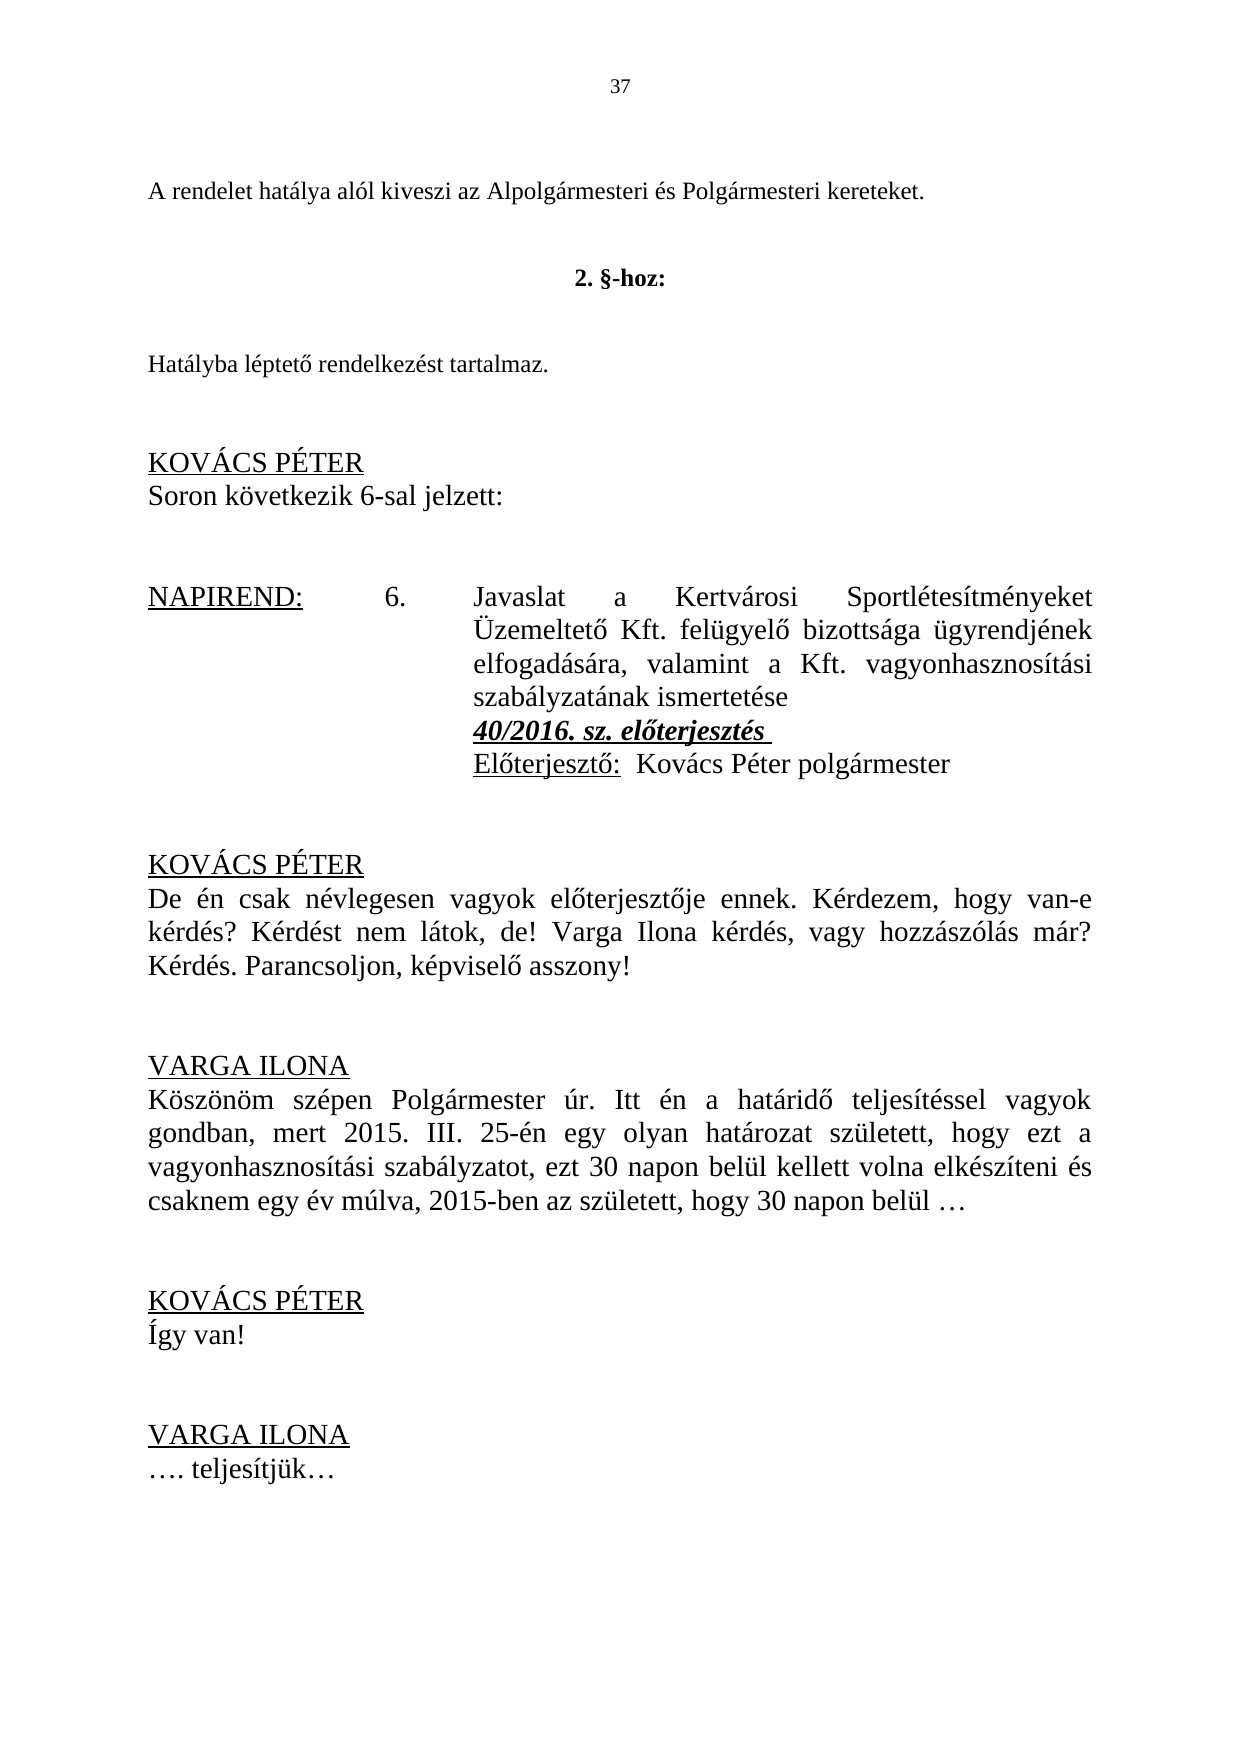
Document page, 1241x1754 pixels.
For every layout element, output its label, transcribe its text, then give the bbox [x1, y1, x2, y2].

text KOVÁCS PÉTER [148, 847, 1093, 881]
text KOVÁCS PÉTER [148, 1283, 1093, 1317]
text Előterjesztő: Kovács Péter polgármester [473, 747, 1093, 780]
text VARGA ILONA [148, 1417, 1093, 1451]
text 2. §-hoz: [148, 263, 1093, 291]
text Hatályba léptető rendelkezést tartalmaz. [148, 349, 1093, 378]
text Így van! [148, 1317, 1093, 1350]
text Soron következik 6-sal jelzett: [148, 478, 1093, 512]
text VARGA ILONA [148, 1048, 1093, 1082]
text 40/2016. sz. előterjesztés [473, 713, 1093, 747]
text …. teljesítjük… [148, 1451, 1093, 1484]
text NAPIREND: 6. Javaslat a Kertvárosi Sportlétesítményeket Üzemeltető Kft. felügyelő bizottsága ügyrendjének elfogadására, valamint a Kft. vagyonhasznosítási szabályzatának ismertetése [148, 579, 1093, 713]
text A rendelet hatálya alól kiveszi az Alpolgármesteri és Polgármesteri kereteket. [148, 176, 1093, 205]
text KOVÁCS PÉTER [148, 445, 1093, 478]
text Köszönöm szépen Polgármester úr. Itt én a határidő teljesítéssel vagyok gondban, mert 2015. III. 25-én egy olyan határozat született, hogy ezt a vagyonhasznosítási szabályzatot, ezt 30 napon belül kellett volna elkészíteni és csaknem egy év múlva, 2015-ben az született, hogy 30 napon belül … [148, 1082, 1093, 1216]
text De én csak névlegesen vagyok előterjesztője ennek. Kérdezem, hogy van-e kérdés? Kérdést nem látok, de! Varga Ilona kérdés, vagy hozzászólás már? Kérdés. Parancsoljon, képviselő asszony! [148, 881, 1093, 981]
